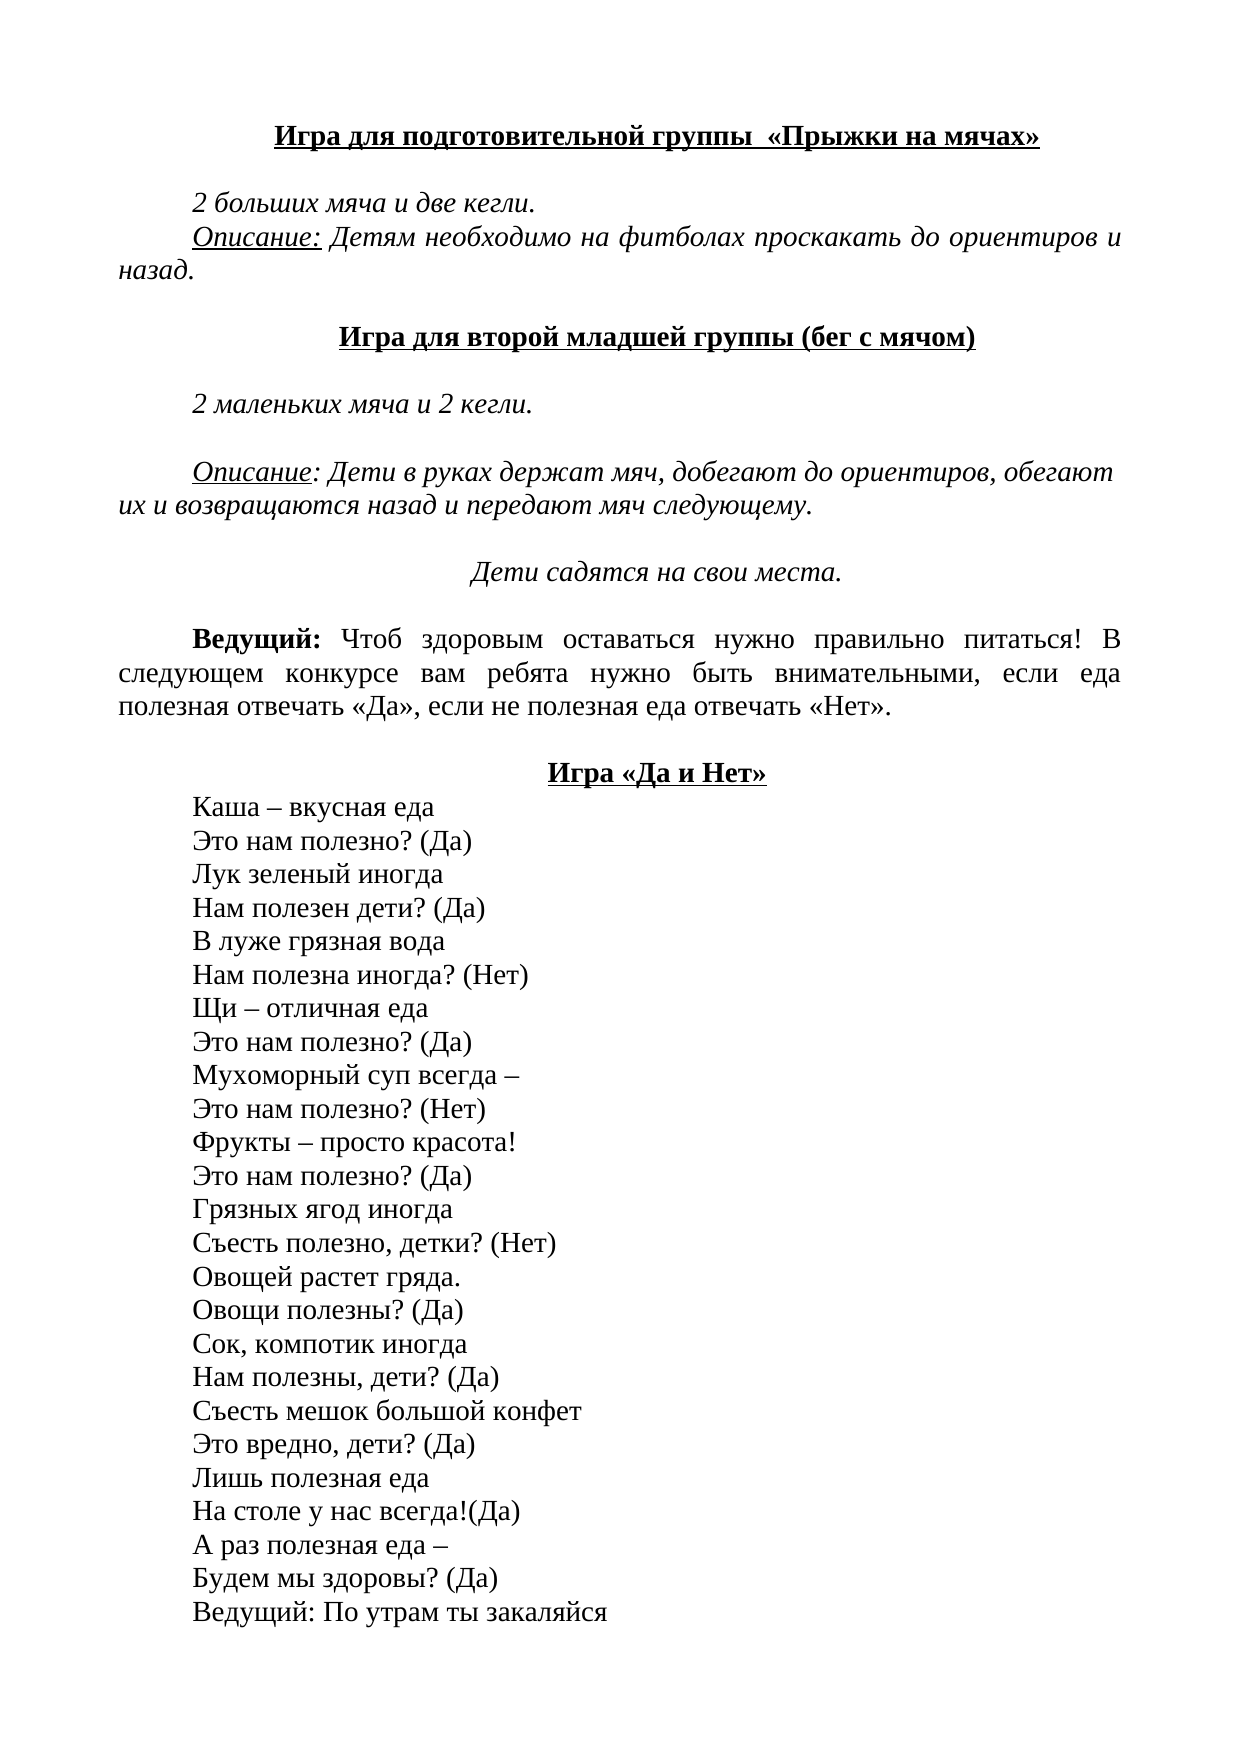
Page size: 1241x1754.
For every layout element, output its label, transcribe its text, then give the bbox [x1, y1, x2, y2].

text Игра для второй младшей группы (бег с мячом) [118, 319, 1122, 353]
text Щи – отличная еда [118, 990, 1122, 1024]
text 2 больших мяча и две кегли. [118, 185, 1122, 219]
text Это нам полезно? (Да) [118, 823, 1122, 856]
text Ведущий: По утрам ты закаляйся [118, 1594, 1122, 1628]
text Описание: Дети в руках держат мяч, добегают до ориентиров, обегают их и возвращаются назад и передают мяч следующему. [118, 454, 1122, 521]
text Это нам полезно? (Да) [118, 1158, 1122, 1192]
text Съесть мешок большой конфет [118, 1393, 1122, 1426]
text Лук зеленый иногда [118, 856, 1122, 890]
text Фрукты – просто красота! [118, 1124, 1122, 1158]
text Лишь полезная еда [118, 1460, 1122, 1493]
text Описание: Детям необходимо на фитболах проскакать до ориентиров и назад. [118, 219, 1122, 286]
text Съесть полезно, детки? (Нет) [118, 1225, 1122, 1259]
text Нам полезны, дети? (Да) [118, 1359, 1122, 1393]
text Ведущий: Чтоб здоровым оставаться нужно правильно питаться! В следующем конкурсе вам ребята нужно быть внимательными, если еда полезная отвечать «Да», если не полезная еда отвечать «Нет». [118, 621, 1122, 722]
text Грязных ягод иногда [118, 1192, 1122, 1225]
text 2 маленьких мяча и 2 кегли. [118, 387, 1122, 420]
text Это нам полезно? (Нет) [118, 1091, 1122, 1124]
text Игра «Да и Нет» [118, 756, 1122, 789]
text Овощей растет гряда. [118, 1259, 1122, 1292]
text Игра для подготовительной группы «Прыжки на мячах» [118, 118, 1122, 152]
text Будем мы здоровы? (Да) [118, 1561, 1122, 1594]
text Нам полезен дети? (Да) [118, 890, 1122, 923]
text Овощи полезны? (Да) [118, 1292, 1122, 1326]
text Сок, компотик иногда [118, 1326, 1122, 1359]
text На столе у нас всегда!(Да) [118, 1493, 1122, 1527]
text А раз полезная еда – [118, 1527, 1122, 1561]
text Нам полезна иногда? (Нет) [118, 957, 1122, 990]
text Это нам полезно? (Да) [118, 1024, 1122, 1057]
text Каша – вкусная еда [118, 789, 1122, 823]
text В луже грязная вода [118, 923, 1122, 957]
text Мухоморный суп всегда – [118, 1057, 1122, 1091]
text Дети садятся на свои места. [118, 554, 1122, 588]
text Это вредно, дети? (Да) [118, 1426, 1122, 1460]
